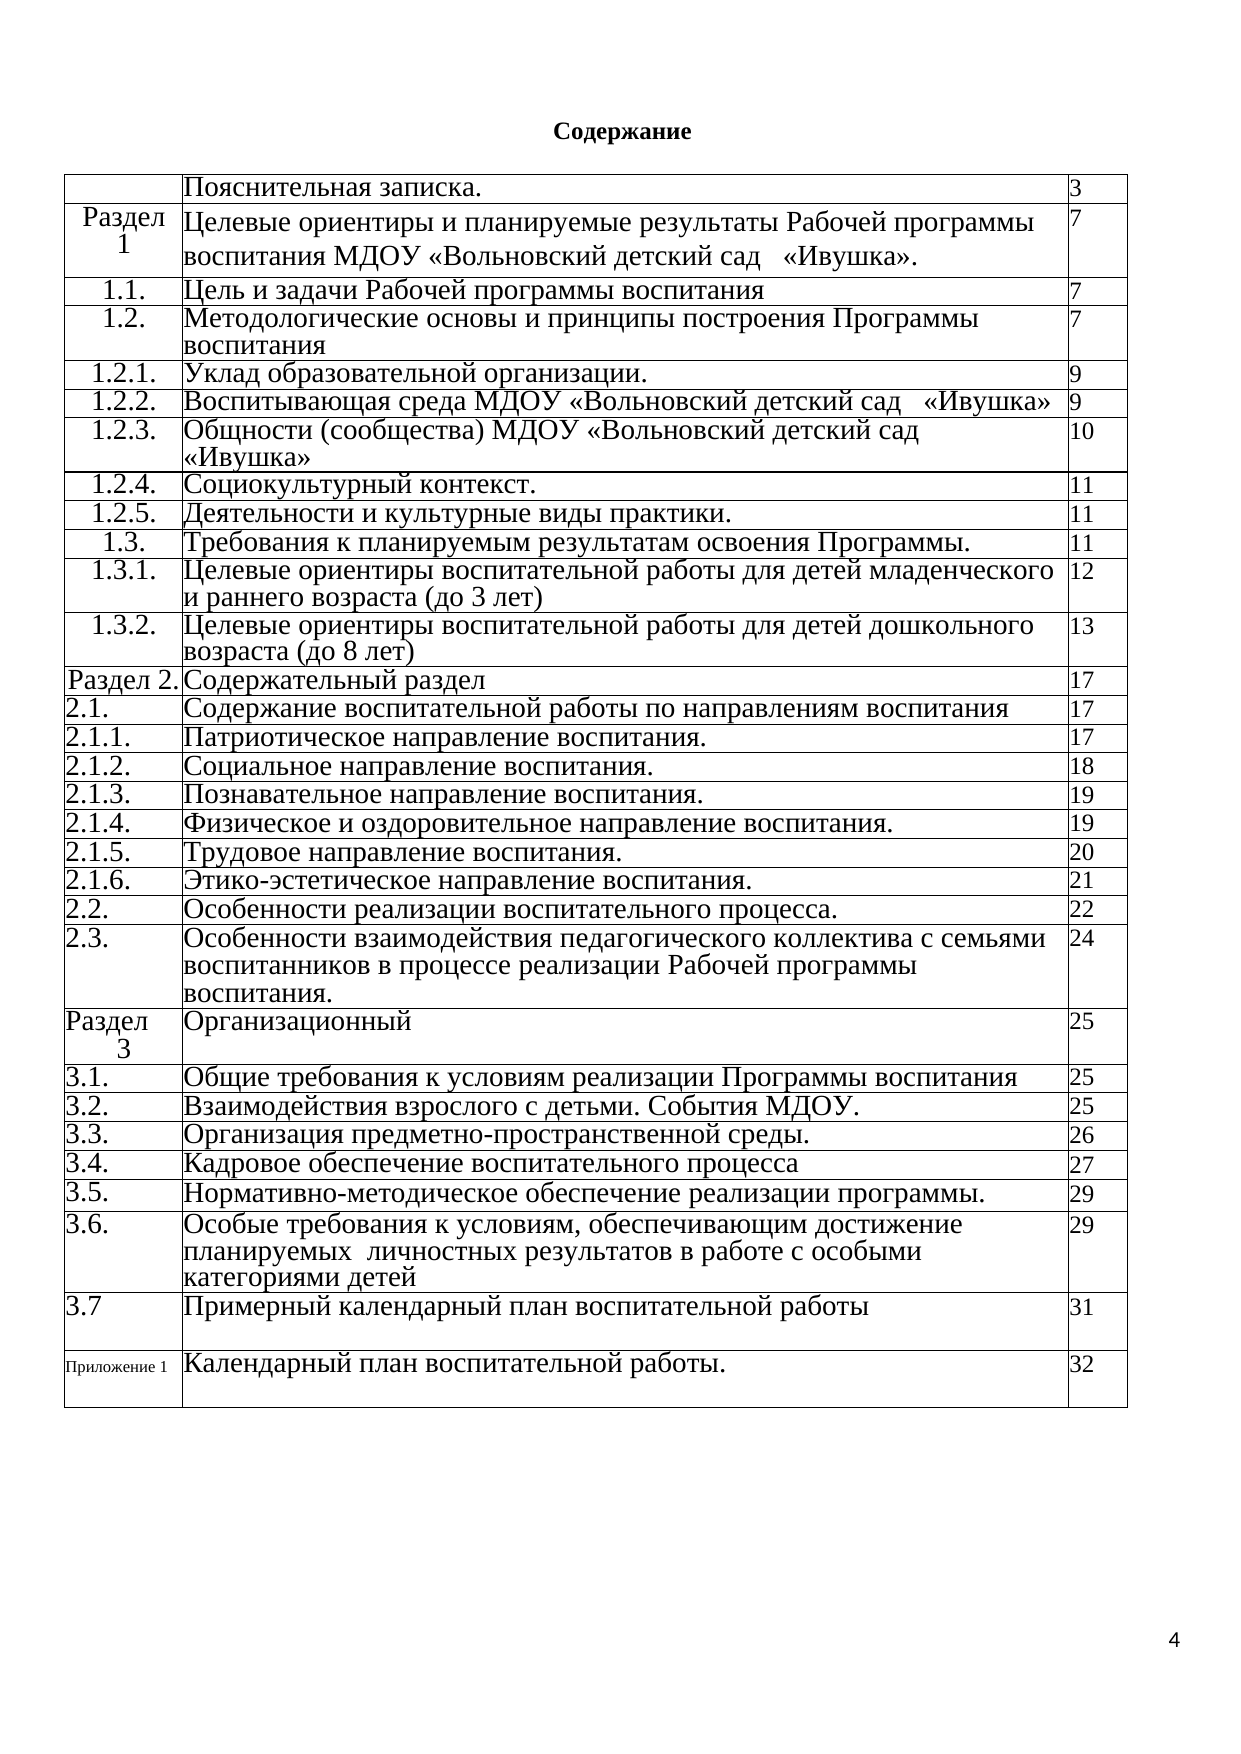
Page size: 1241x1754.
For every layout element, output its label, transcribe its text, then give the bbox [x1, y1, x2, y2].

table_cell 2.1.6. [65, 868, 182, 895]
table_cell 7 [1069, 278, 1127, 305]
table_cell 3.3. [65, 1122, 182, 1149]
table_cell Физическое и оздоровительное направление воспитания. [183, 810, 1068, 838]
table_cell 2.1. [65, 696, 182, 723]
table_cell Раздел 2. [65, 667, 182, 695]
table_cell 2.2. [65, 896, 182, 924]
table_header [65, 175, 182, 203]
table_cell Целевые ориентиры и планируемые результаты Рабочей программы воспитания МДОУ «Вольновский детский сад «Ивушка». [183, 204, 1068, 277]
table_cell 3.4. [65, 1151, 182, 1179]
table_cell 32 [1069, 1351, 1127, 1407]
table_cell Социальное направление воспитания. [183, 753, 1068, 781]
table_cell 2.1.3. [65, 782, 182, 809]
table_cell 20 [1069, 839, 1127, 867]
table_cell 1.1. [65, 278, 182, 305]
table_cell 2.3. [65, 925, 182, 1007]
table_cell 3.1. [65, 1065, 182, 1092]
table_cell Методологические основы и принципы построения Программы воспитания [183, 306, 1068, 360]
table_cell 13 [1069, 613, 1127, 666]
table_cell Особенности реализации воспитательного процесса. [183, 896, 1068, 924]
table_cell 19 [1069, 782, 1127, 809]
table_cell 12 [1069, 559, 1127, 612]
table_cell 7 [1069, 306, 1127, 360]
table_cell Особенности взаимодействия педагогического коллектива с семьями воспитанников в процессе реализации Рабочей программы воспитания. [183, 925, 1068, 1007]
table_cell 2.1.4. [65, 810, 182, 838]
table_cell Организация предметно-пространственной среды. [183, 1122, 1068, 1149]
table_cell Примерный календарный план воспитательной работы [183, 1293, 1068, 1349]
table_cell 1.3.2. [65, 613, 182, 666]
table_cell Познавательное направление воспитания. [183, 782, 1068, 809]
table_cell Общности (сообщества) МДОУ «Вольновский детский сад «Ивушка» [183, 418, 1068, 471]
table_cell 26 [1069, 1122, 1127, 1149]
table_cell 29 [1069, 1180, 1127, 1211]
table_cell Общие требования к условиям реализации Программы воспитания [183, 1065, 1068, 1092]
table_cell Взаимодействия взрослого с детьми. События МДОУ. [183, 1093, 1068, 1121]
table_cell Требования к планируемым результатам освоения Программы. [183, 530, 1068, 557]
table_cell 11 [1069, 501, 1127, 529]
table_cell 21 [1069, 868, 1127, 895]
table_cell 17 [1069, 667, 1127, 695]
table_cell Патриотическое направление воспитания. [183, 725, 1068, 752]
table_cell 1.2.5. [65, 501, 182, 529]
table_cell Деятельности и культурные виды практики. [183, 501, 1068, 529]
table_cell Нормативно-методическое обеспечение реализации программы. [183, 1180, 1068, 1211]
table_cell Организационный [183, 1009, 1068, 1063]
table_cell Целевые ориентиры воспитательной работы для детей младенческого и раннего возраста (до 3 лет) [183, 559, 1068, 612]
table_cell Календарный план воспитательной работы. [183, 1351, 1068, 1407]
table_cell 17 [1069, 696, 1127, 723]
table_cell Приложение 1 [65, 1351, 182, 1407]
table_cell 7 [1069, 204, 1127, 277]
table_header Пояснительная записка. [183, 175, 1068, 203]
table_cell 11 [1069, 473, 1127, 500]
table_cell 31 [1069, 1293, 1127, 1349]
table_cell Этико-эстетическое направление воспитания. [183, 868, 1068, 895]
table_cell Раздел 1 [65, 204, 182, 277]
table_cell 22 [1069, 896, 1127, 924]
table_cell 1.2.2. [65, 390, 182, 417]
table_cell 3.7 [65, 1293, 182, 1349]
table_cell 10 [1069, 418, 1127, 471]
table_cell 17 [1069, 725, 1127, 752]
table_cell 27 [1069, 1151, 1127, 1179]
table_cell 9 [1069, 390, 1127, 417]
table_cell Уклад образовательной организации. [183, 361, 1068, 388]
table_cell 11 [1069, 530, 1127, 557]
table_cell 24 [1069, 925, 1127, 1007]
table_cell 3.6. [65, 1212, 182, 1292]
table_cell Кадровое обеспечение воспитательного процесса [183, 1151, 1068, 1179]
text Содержание [64, 116, 1180, 145]
table_cell 29 [1069, 1212, 1127, 1292]
table_cell 1.2. [65, 306, 182, 360]
table_cell 2.1.2. [65, 753, 182, 781]
table_cell 3.5. [65, 1180, 182, 1211]
table_cell Трудовое направление воспитания. [183, 839, 1068, 867]
table_cell 1.2.1. [65, 361, 182, 388]
table_cell Социокультурный контекст. [183, 473, 1068, 500]
table_cell 1.3. [65, 530, 182, 557]
table_cell 3.2. [65, 1093, 182, 1121]
table_cell 25 [1069, 1093, 1127, 1121]
table_cell Воспитывающая среда МДОУ «Вольновский детский сад «Ивушка» [183, 390, 1068, 417]
table_cell 25 [1069, 1065, 1127, 1092]
table_cell 9 [1069, 361, 1127, 388]
table_cell 1.2.3. [65, 418, 182, 471]
table_cell 25 [1069, 1009, 1127, 1063]
table_cell Раздел 3 [65, 1009, 182, 1063]
table_header 3 [1069, 175, 1127, 203]
table_cell Содержание воспитательной работы по направлениям воспитания [183, 696, 1068, 723]
table_cell Целевые ориентиры воспитательной работы для детей дошкольного возраста (до 8 лет) [183, 613, 1068, 666]
table_cell 2.1.1. [65, 725, 182, 752]
table_cell Цель и задачи Рабочей программы воспитания [183, 278, 1068, 305]
table_cell 1.2.4. [65, 473, 182, 500]
table_cell 1.3.1. [65, 559, 182, 612]
table_cell 19 [1069, 810, 1127, 838]
table_cell 18 [1069, 753, 1127, 781]
table_cell Содержательный раздел [183, 667, 1068, 695]
table_cell 2.1.5. [65, 839, 182, 867]
table_cell Особые требования к условиям, обеспечивающим достижение планируемых личностных результатов в работе с особыми категориями детей [183, 1212, 1068, 1292]
